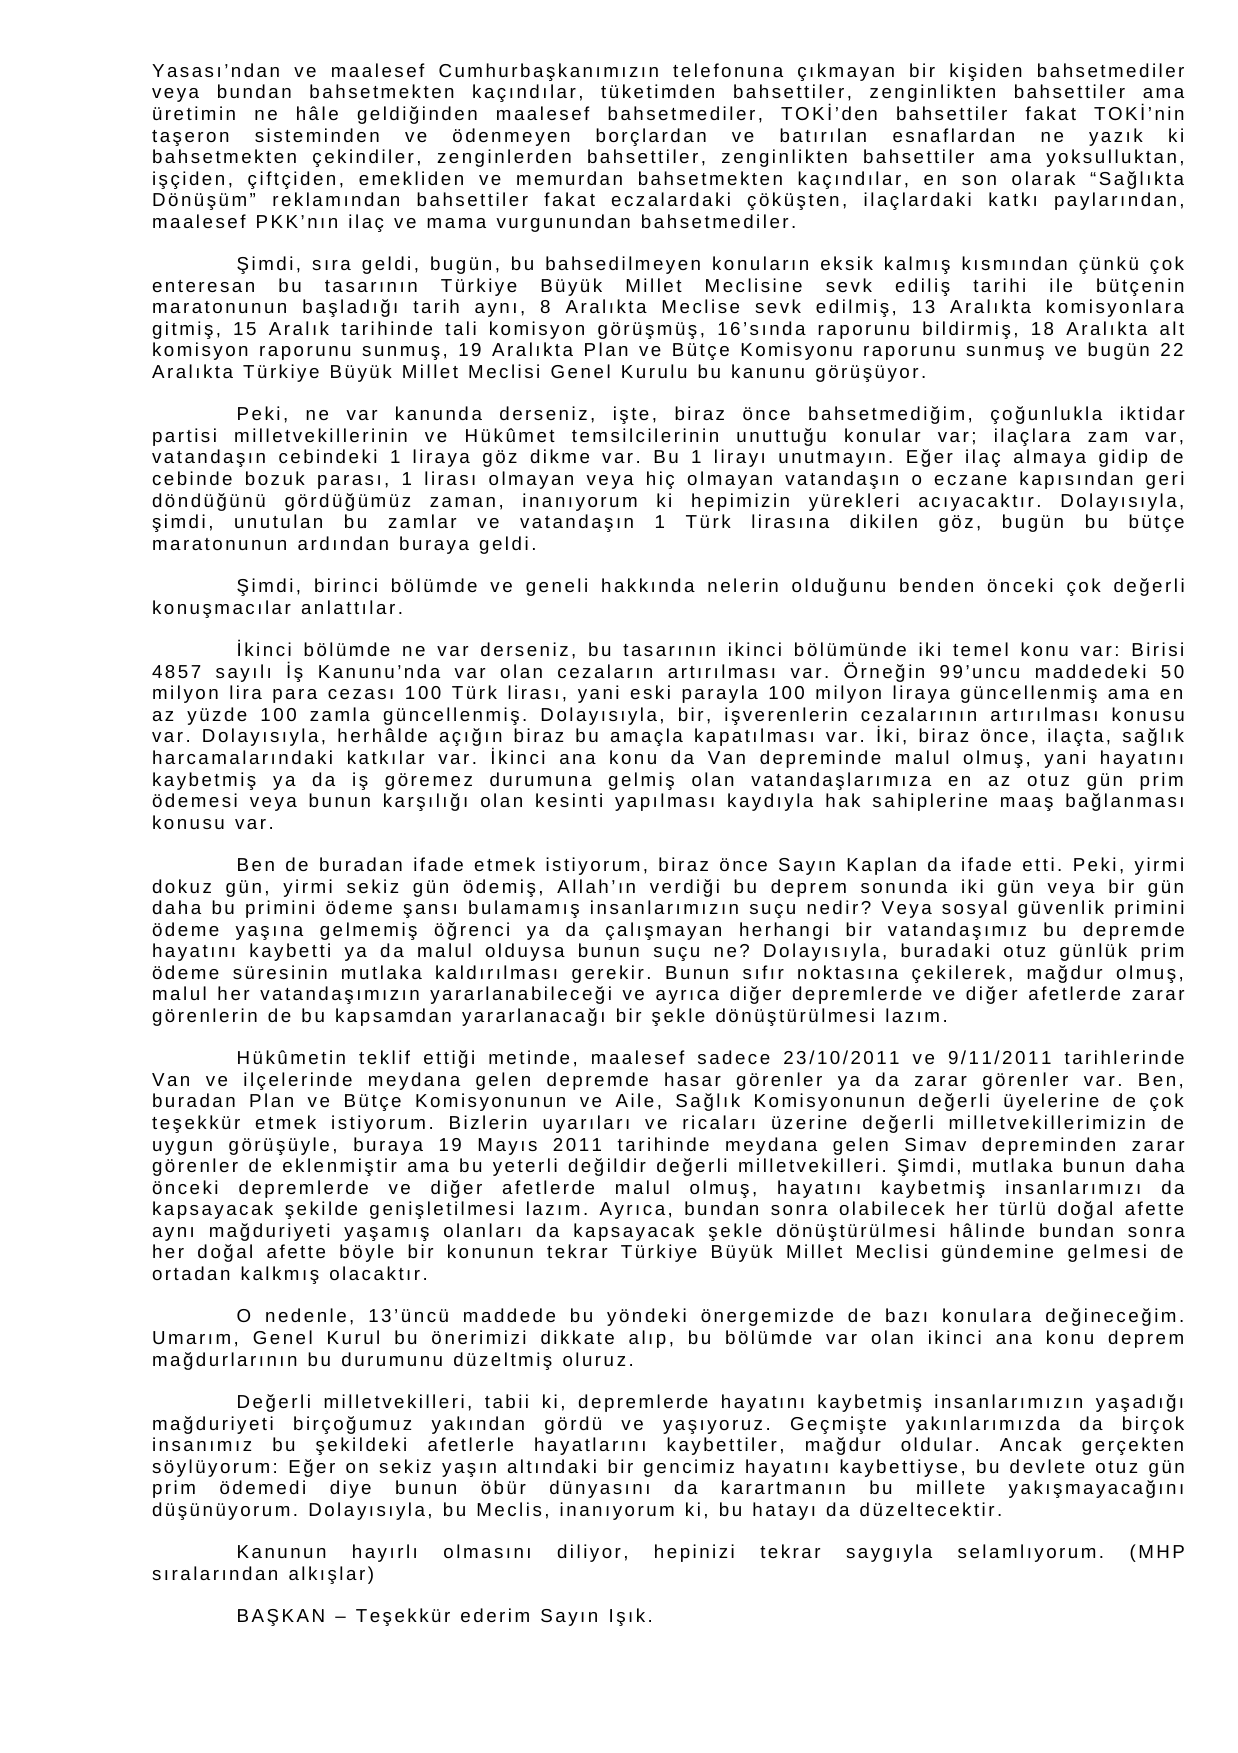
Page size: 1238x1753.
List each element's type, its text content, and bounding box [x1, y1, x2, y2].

text Kanunun hayırlı olmasını diliyor, hepinizi tekrar saygıyla selamlıyorum. (MHP sıralarından alkışlar) [152, 1541, 1186, 1584]
text O nedenle, 13’üncü maddede bu yöndeki önergemizde de bazı konulara değineceğim. Umarım, Genel Kurul bu önerimizi dikkate alıp, bu bölümde var olan ikinci ana konu deprem mağdurlarının bu durumunu düzeltmiş oluruz. [152, 1305, 1186, 1370]
text Hükûmetin teklif ettiği metinde, maalesef sadece 23/10/2011 ve 9/11/2011 tarihlerinde Van ve ilçelerinde meydana gelen depremde hasar görenler ya da zarar görenler var. Ben, buradan Plan ve Bütçe Komisyonunun ve Aile, Sağlık Komisyonunun değerli üyelerine de çok teşekkür etmek istiyorum. Bizlerin uyarıları ve ricaları üzerine değerli milletvekillerimizin de uygun görüşüyle, buraya 19 Mayıs 2011 tarihinde meydana gelen Simav depreminden zarar görenler de eklenmiştir ama bu yeterli değildir değerli milletvekilleri. Şimdi, mutlaka bunun daha önceki depremlerde ve diğer afetlerde malul olmuş, hayatını kaybetmiş insanlarımızı da kapsayacak şekilde genişletilmesi lazım. Ayrıca, bundan sonra olabilecek her türlü doğal afette aynı mağduriyeti yaşamış olanları da kapsayacak şekle dönüştürülmesi hâlinde bundan sonra her doğal afette böyle bir konunun tekrar Türkiye Büyük Millet Meclisi gündemine gelmesi de ortadan kalkmış olacaktır. [152, 1047, 1186, 1284]
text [152, 60, 1186, 232]
text Şimdi, birinci bölümde ve geneli hakkında nelerin olduğunu benden önceki çok değerli konuşmacılar anlattılar. [152, 575, 1186, 618]
text Peki, ne var kanunda derseniz, işte, biraz önce bahsetmediğim, çoğunlukla iktidar partisi milletvekillerinin ve Hükûmet temsilcilerinin unuttuğu konular var; ilaçlara zam var, vatandaşın cebindeki 1 liraya göz dikme var. Bu 1 lirayı unutmayın. Eğer ilaç almaya gidip de cebinde bozuk parası, 1 lirası olmayan veya hiç olmayan vatandaşın o eczane kapısından geri döndüğünü gördüğümüz zaman, inanıyorum ki hepimizin yürekleri acıyacaktır. Dolayısıyla, şimdi, unutulan bu zamlar ve vatandaşın 1 Türk lirasına dikilen göz, bugün bu bütçe maratonunun ardından buraya geldi. [152, 403, 1186, 554]
text İkinci bölümde ne var derseniz, bu tasarının ikinci bölümünde iki temel konu var: Birisi 4857 sayılı İş Kanunu’nda var olan cezaların artırılması var. Örneğin 99’uncu maddedeki 50 milyon lira para cezası 100 Türk lirası, yani eski parayla 100 milyon liraya güncellenmiş ama en az yüzde 100 zamla güncellenmiş. Dolayısıyla, bir, işverenlerin cezalarının artırılması konusu var. Dolayısıyla, herhâlde açığın biraz bu amaçla kapatılması var. İki, biraz önce, ilaçta, sağlık harcamalarındaki katkılar var. İkinci ana konu da Van depreminde malul olmuş, yani hayatını kaybetmiş ya da iş göremez durumuna gelmiş olan vatandaşlarımıza en az otuz gün prim ödemesi veya bunun karşılığı olan kesinti yapılması kaydıyla hak sahiplerine maaş bağlanması konusu var. [152, 639, 1186, 833]
text BAŞKAN – Teşekkür ederim Sayın Işık. [152, 1605, 1186, 1627]
text Şimdi, sıra geldi, bugün, bu bahsedilmeyen konuların eksik kalmış kısmından çünkü çok enteresan bu tasarının Türkiye Büyük Millet Meclisine sevk ediliş tarihi ile bütçenin maratonunun başladığı tarih aynı, 8 Aralıkta Meclise sevk edilmiş, 13 Aralıkta komisyonlara gitmiş, 15 Aralık tarihinde tali komisyon görüşmüş, 16’sında raporunu bildirmiş, 18 Aralıkta alt komisyon raporunu sunmuş, 19 Aralıkta Plan ve Bütçe Komisyonu raporunu sunmuş ve bugün 22 Aralıkta Türkiye Büyük Millet Meclisi Genel Kurulu bu kanunu görüşüyor. [152, 253, 1186, 382]
text Değerli milletvekilleri, tabii ki, depremlerde hayatını kaybetmiş insanlarımızın yaşadığı mağduriyeti birçoğumuz yakından gördü ve yaşıyoruz. Geçmişte yakınlarımızda da birçok insanımız bu şekildeki afetlerle hayatlarını kaybettiler, mağdur oldular. Ancak gerçekten söylüyorum: Eğer on sekiz yaşın altındaki bir gencimiz hayatını kaybettiyse, bu devlete otuz gün prim ödemedi diye bunun öbür dünyasını da karartmanın bu millete yakışmayacağını düşünüyorum. Dolayısıyla, bu Meclis, inanıyorum ki, bu hatayı da düzeltecektir. [152, 1391, 1186, 1520]
text Ben de buradan ifade etmek istiyorum, biraz önce Sayın Kaplan da ifade etti. Peki, yirmi dokuz gün, yirmi sekiz gün ödemiş, Allah’ın verdiği bu deprem sonunda iki gün veya bir gün daha bu primini ödeme şansı bulamamış insanlarımızın suçu nedir? Veya sosyal güvenlik primini ödeme yaşına gelmemiş öğrenci ya da çalışmayan herhangi bir vatandaşımız bu depremde hayatını kaybetti ya da malul olduysa bunun suçu ne? Dolayısıyla, buradaki otuz günlük prim ödeme süresinin mutlaka kaldırılması gerekir. Bunun sıfır noktasına çekilerek, mağdur olmuş, malul her vatandaşımızın yararlanabileceği ve ayrıca diğer depremlerde ve diğer afetlerde zarar görenlerin de bu kapsamdan yararlanacağı bir şekle dönüştürülmesi lazım. [152, 854, 1186, 1026]
